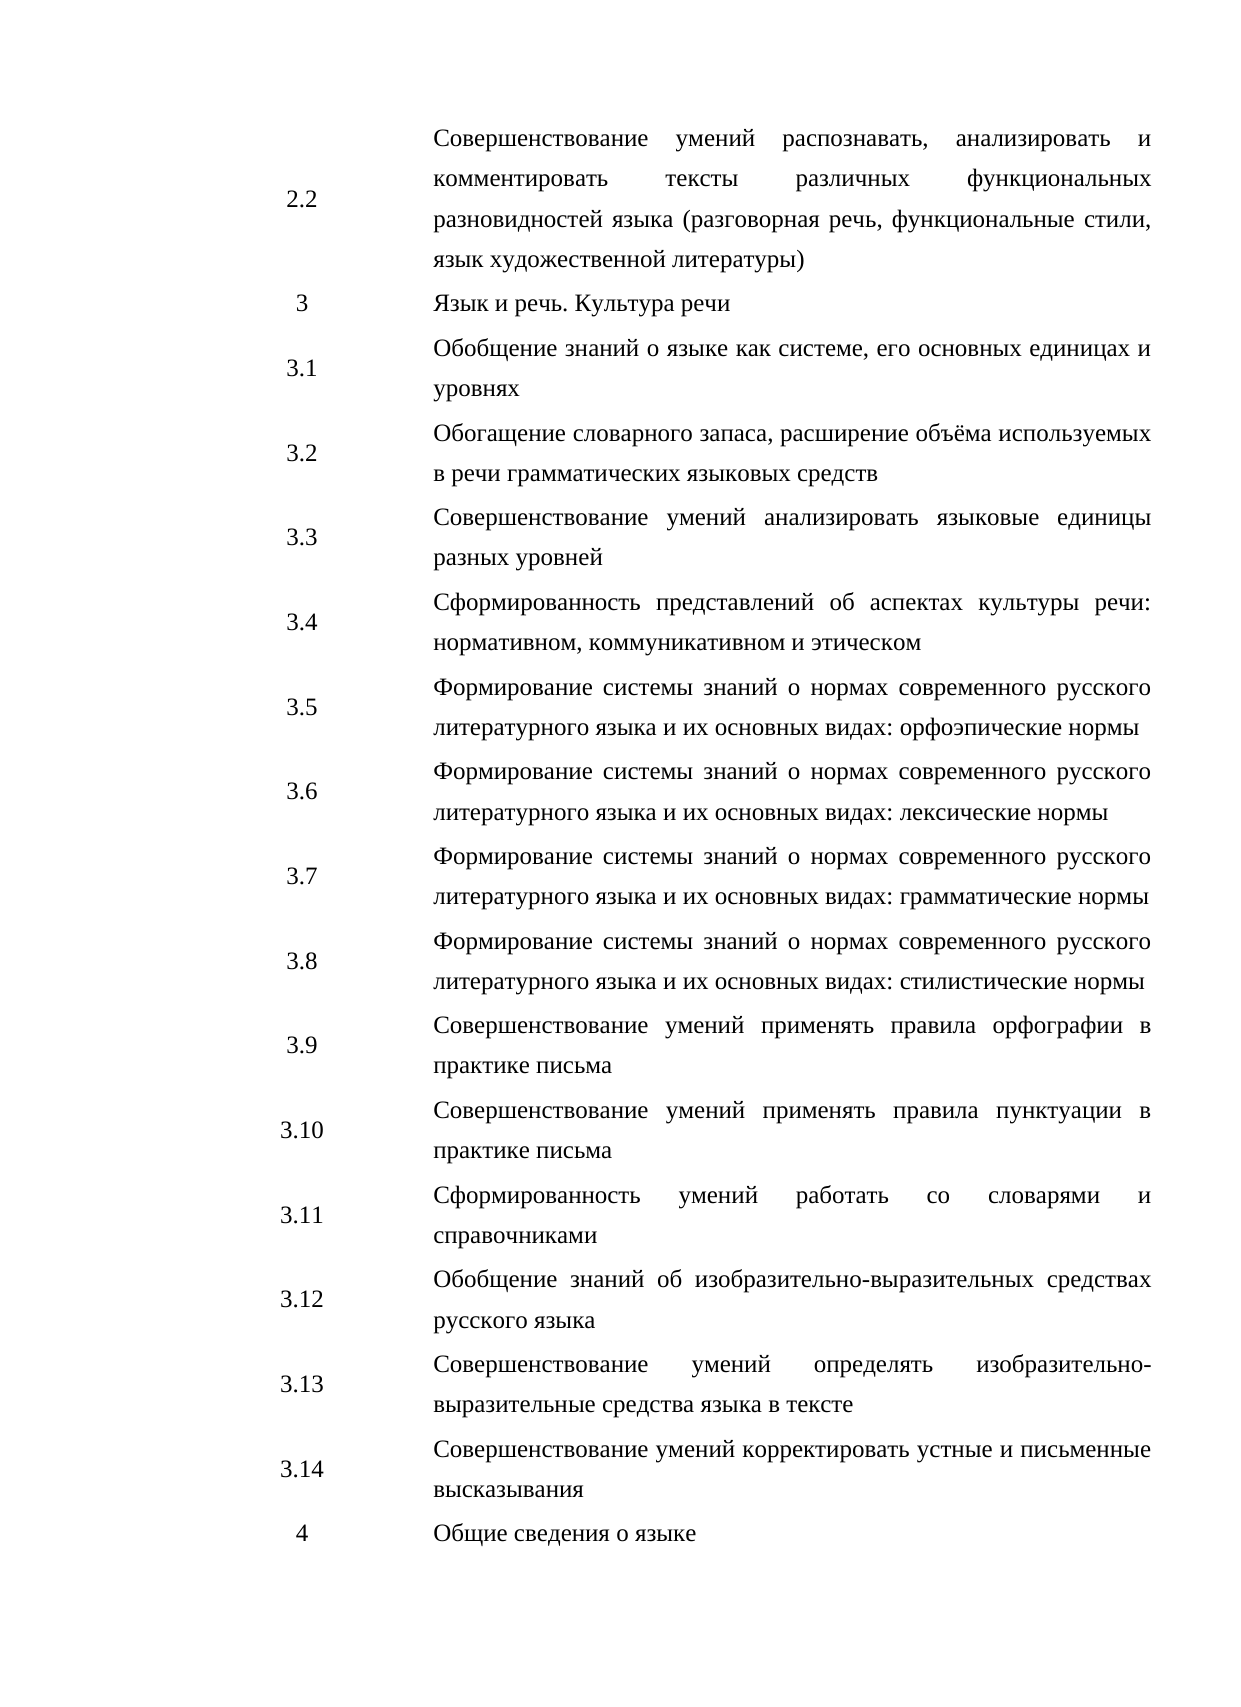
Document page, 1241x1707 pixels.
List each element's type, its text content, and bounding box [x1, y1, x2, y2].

table_cell 3.5 [182, 666, 388, 751]
table_cell 3.3 [182, 497, 388, 582]
table_cell Обогащение словарного запаса, расширение объёма используемых в речи грамматических языковых средств [388, 413, 1163, 497]
table_cell Совершенствование умений применять правила пунктуации в практике письма [388, 1090, 1163, 1174]
table_cell Общие сведения о языке [388, 1513, 1163, 1558]
table_cell Формирование системы знаний о нормах современного русского литературного языка и их основных видах: стилистические нормы [388, 921, 1163, 1005]
table_cell 3.12 [182, 1259, 388, 1344]
table_cell Язык и речь. Культура речи [388, 283, 1163, 328]
table_cell Обобщение знаний об изобразительно-выразительных средствах русского языка [388, 1259, 1163, 1344]
table_cell 3.2 [182, 413, 388, 497]
table_cell Формирование системы знаний о нормах современного русского литературного языка и их основных видах: орфоэпические нормы [388, 666, 1163, 751]
table_cell 3.13 [182, 1344, 388, 1429]
table_cell Совершенствование умений распознавать, анализировать и комментировать тексты различных функциональных разновидностей языка (разговорная речь, функциональные стили, язык художественной литературы) [388, 118, 1163, 283]
table_cell Совершенствование умений определять изобразительно-выразительные средства языка в тексте [388, 1344, 1163, 1429]
table_cell 3.6 [182, 751, 388, 836]
table_cell 4 [182, 1513, 388, 1558]
table_cell 3 [182, 283, 388, 328]
table_cell Сформированность умений работать со словарями и справочниками [388, 1175, 1163, 1259]
table_cell Сформированность представлений об аспектах культуры речи: нормативном, коммуникативном и этическом [388, 582, 1163, 666]
table_cell 3.7 [182, 836, 388, 921]
table_cell Совершенствование умений анализировать языковые единицы разных уровней [388, 497, 1163, 582]
table_cell 3.9 [182, 1005, 388, 1090]
table_cell Совершенствование умений корректировать устные и письменные высказывания [388, 1429, 1163, 1513]
table_cell Совершенствование умений применять правила орфографии в практике письма [388, 1005, 1163, 1090]
table_cell 3.8 [182, 921, 388, 1005]
table_cell 3.4 [182, 582, 388, 666]
table_cell 3.10 [182, 1090, 388, 1174]
table_cell 2.2 [182, 118, 388, 283]
table_cell Обобщение знаний о языке как системе, его основных единицах и уровнях [388, 328, 1163, 412]
table_cell 3.1 [182, 328, 388, 412]
table_cell 3.14 [182, 1429, 388, 1513]
table_cell 3.11 [182, 1175, 388, 1259]
table_cell Формирование системы знаний о нормах современного русского литературного языка и их основных видах: грамматические нормы [388, 836, 1163, 921]
table_cell Формирование системы знаний о нормах современного русского литературного языка и их основных видах: лексические нормы [388, 751, 1163, 836]
